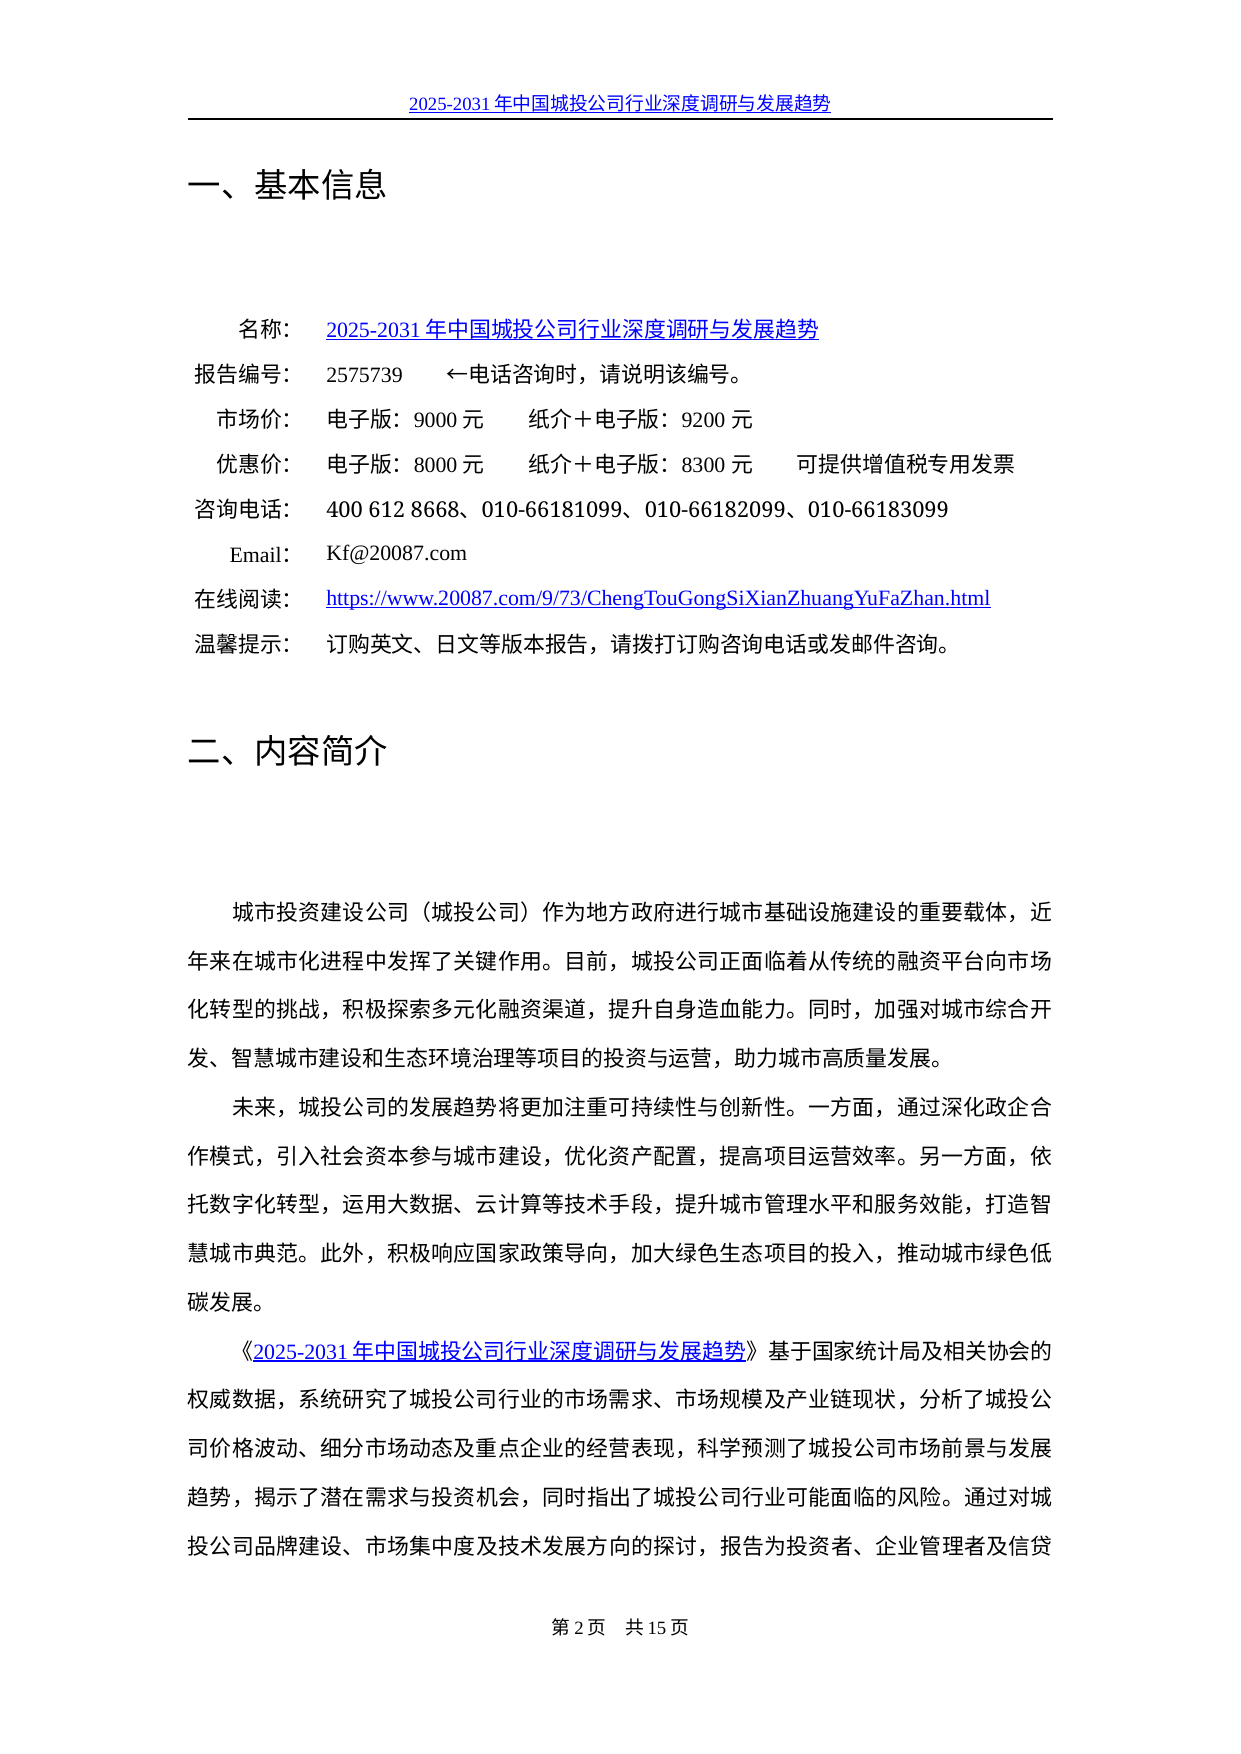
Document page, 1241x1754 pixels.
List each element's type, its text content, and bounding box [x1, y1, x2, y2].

table_cell 在线阅读： [167, 582, 315, 627]
table_header 名称： [167, 312, 315, 357]
table_cell 电子版：8000 元 纸介＋电子版：8300 元 可提供增值税专用发票 [315, 447, 1073, 492]
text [187, 894, 1053, 1561]
table_cell 报告编号： [167, 357, 315, 402]
table_header 2025-2031年中国城投公司行业深度调研与发展趋势 [315, 312, 1073, 357]
table_cell 电子版：9000 元 纸介＋电子版：9200 元 [315, 402, 1073, 447]
table_cell 优惠价： [167, 447, 315, 492]
title 一、基本信息 [187, 150, 1053, 215]
table_cell Email： [167, 537, 315, 582]
table_cell 市场价： [167, 402, 315, 447]
table_cell [315, 582, 1073, 627]
table_cell 温馨提示： [167, 627, 315, 672]
table_cell 咨询电话： [167, 492, 315, 537]
table_cell 400 612 8668、010-66181099、010-66182099、010-66183099 [315, 492, 1073, 537]
table_cell Kf@20087.com [315, 537, 1073, 582]
table_cell 2575739 ←电话咨询时，请说明该编号。 [315, 357, 1073, 402]
title 二、内容简介 [187, 717, 1053, 782]
table_cell 订购英文、日文等版本报告，请拨打订购咨询电话或发邮件咨询。 [315, 627, 1073, 672]
